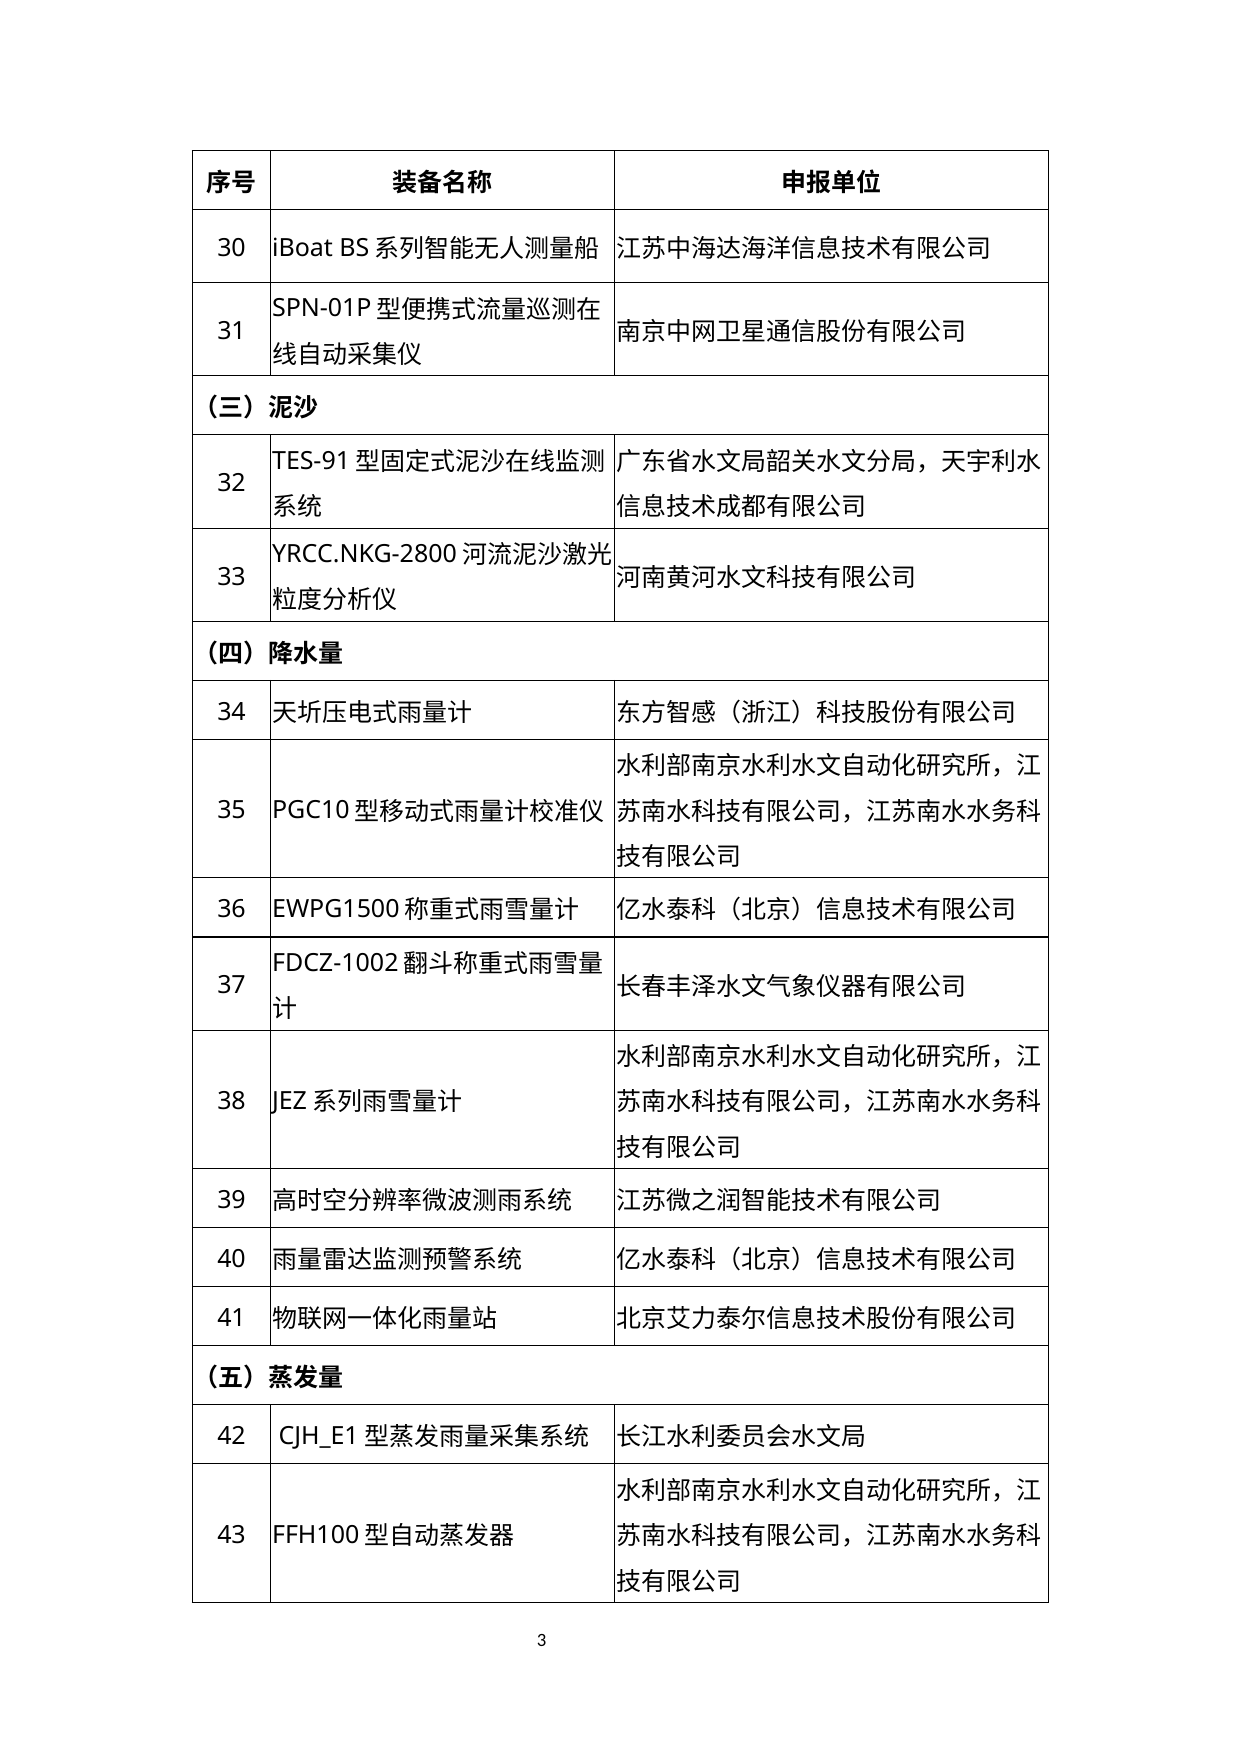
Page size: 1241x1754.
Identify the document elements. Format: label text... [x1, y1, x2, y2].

table_cell 38 [193, 1031, 270, 1168]
table_cell 34 [193, 681, 270, 739]
table_cell 31 [193, 283, 270, 375]
table_header 序号 [193, 151, 270, 209]
table_cell 40 [193, 1228, 270, 1286]
table_cell 水利部南京水利水文自动化研究所，江苏南水科技有限公司，江苏南水水务科技有限公司 [615, 1464, 1048, 1602]
table_cell 物联网一体化雨量站 [271, 1287, 614, 1345]
table_cell （五）蒸发量 [193, 1346, 1048, 1404]
table_cell 30 [193, 210, 270, 282]
table_cell 长春丰泽水文气象仪器有限公司 [615, 938, 1048, 1029]
table_cell 雨量雷达监测预警系统 [271, 1228, 614, 1286]
table_cell 37 [193, 938, 270, 1029]
table_cell EWPG1500称重式雨雪量计 [271, 878, 614, 936]
table_cell FDCZ-1002翻斗称重式雨雪量计 [271, 938, 614, 1029]
table_cell 33 [193, 529, 270, 621]
table_cell （三）泥沙 [193, 376, 1048, 434]
table_cell SPN-01P型便携式流量巡测在线自动采集仪 [271, 283, 614, 375]
table_cell （四）降水量 [193, 622, 1048, 680]
table_cell 36 [193, 878, 270, 936]
table_header 申报单位 [615, 151, 1048, 209]
table_cell 32 [193, 435, 270, 527]
table_cell 东方智感（浙江）科技股份有限公司 [615, 681, 1048, 739]
table_cell 水利部南京水利水文自动化研究所，江苏南水科技有限公司，江苏南水水务科技有限公司 [615, 1031, 1048, 1168]
table_cell 江苏中海达海洋信息技术有限公司 [615, 210, 1048, 282]
table_cell 北京艾力泰尔信息技术股份有限公司 [615, 1287, 1048, 1345]
table_cell 亿水泰科（北京）信息技术有限公司 [615, 1228, 1048, 1286]
table_cell 亿水泰科（北京）信息技术有限公司 [615, 878, 1048, 936]
table_cell 广东省水文局韶关水文分局，天宇利水信息技术成都有限公司 [615, 435, 1048, 527]
table_cell TES-91型固定式泥沙在线监测系统 [271, 435, 614, 527]
table_header 装备名称 [271, 151, 614, 209]
table_cell 41 [193, 1287, 270, 1345]
table_cell 河南黄河水文科技有限公司 [615, 529, 1048, 621]
table_cell 42 [193, 1405, 270, 1463]
table_cell 江苏微之润智能技术有限公司 [615, 1169, 1048, 1227]
table_cell 水利部南京水利水文自动化研究所，江苏南水科技有限公司，江苏南水水务科技有限公司 [615, 740, 1048, 877]
table_cell 43 [193, 1464, 270, 1602]
table_cell 南京中网卫星通信股份有限公司 [615, 283, 1048, 375]
table_cell 高时空分辨率微波测雨系统 [271, 1169, 614, 1227]
table_cell PGC10型移动式雨量计校准仪 [271, 740, 614, 877]
table_cell 35 [193, 740, 270, 877]
table_cell 天圻压电式雨量计 [271, 681, 614, 739]
table_cell FFH100型自动蒸发器 [271, 1464, 614, 1602]
table_cell iBoat BS系列智能无人测量船 [271, 210, 614, 282]
table_cell CJH_E1型蒸发雨量采集系统 [271, 1405, 614, 1463]
table_cell 长江水利委员会水文局 [615, 1405, 1048, 1463]
table_cell YRCC.NKG-2800河流泥沙激光粒度分析仪 [271, 529, 614, 621]
table_cell 39 [193, 1169, 270, 1227]
table_cell JEZ系列雨雪量计 [271, 1031, 614, 1168]
